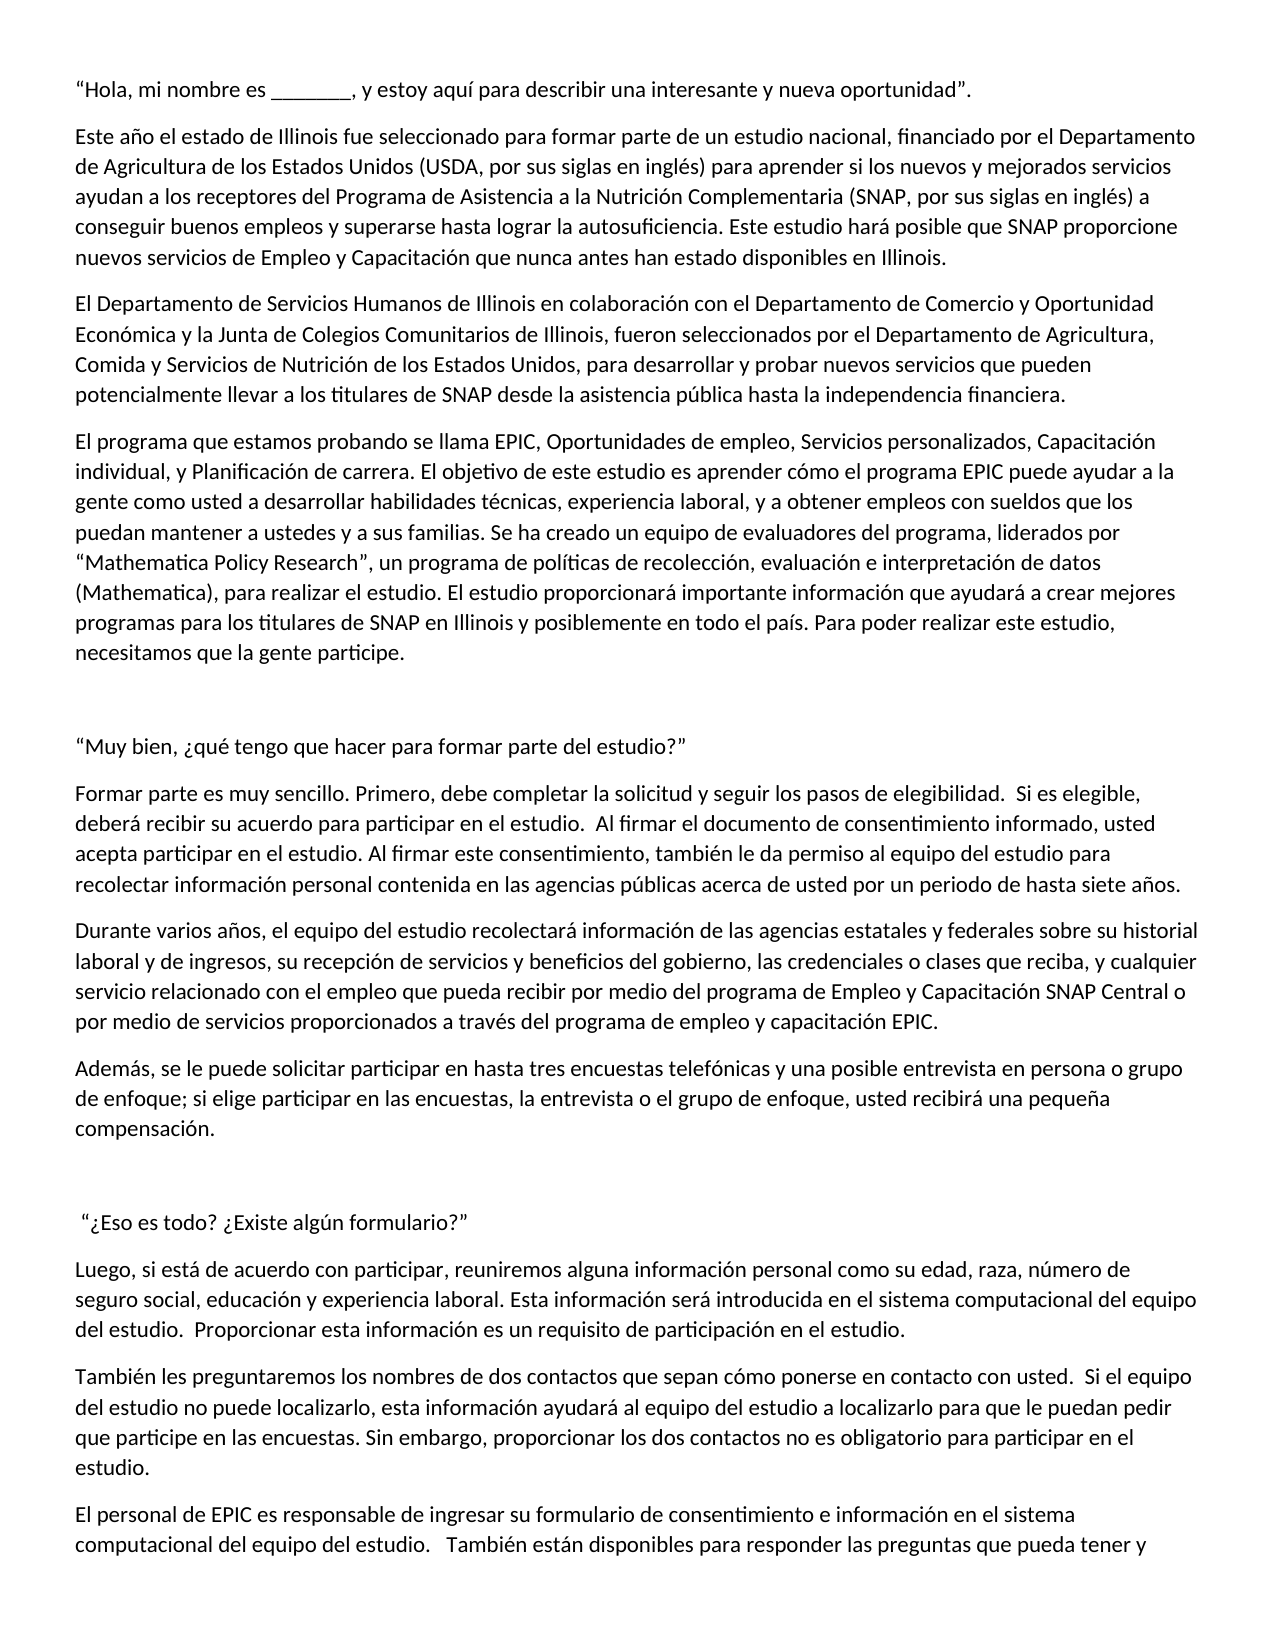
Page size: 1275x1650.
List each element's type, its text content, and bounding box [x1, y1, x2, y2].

text “Muy bien, ¿qué tengo que hacer para formar parte del estudio?” [75, 732, 1200, 760]
text Este año el estado de Illinois fue seleccionado para formar parte de un estudio nacional, financiado por el Departamento de Agricultura de los Estados Unidos (USDA, por sus siglas en inglés) para aprender si los nuevos y mejorados servicios ayudan a los receptores del Programa de Asistencia a la Nutrición Complementaria (SNAP, por sus siglas en inglés) a conseguir buenos empleos y superarse hasta lograr la autosuficiencia. Este estudio hará posible que SNAP proporcione nuevos servicios de Empleo y Capacitación que nunca antes han estado disponibles en Illinois. [75, 122, 1200, 271]
text Formar parte es muy sencillo. Primero, debe completar la solicitud y seguir los pasos de elegibilidad. Si es elegible, deberá recibir su acuerdo para participar en el estudio. Al firmar el documento de consentimiento informado, usted acepta participar en el estudio. Al firmar este consentimiento, también le da permiso al equipo del estudio para recolectar información personal contenida en las agencias públicas acerca de usted por un periodo de hasta siete años. [75, 779, 1200, 898]
text Luego, si está de acuerdo con participar, reuniremos alguna información personal como su edad, raza, número de seguro social, educación y experiencia laboral. Esta información será introducida en el sistema computacional del equipo del estudio. Proporcionar esta información es un requisito de participación en el estudio. [75, 1255, 1200, 1344]
text Durante varios años, el equipo del estudio recolectará información de las agencias estatales y federales sobre su historial laboral y de ingresos, su recepción de servicios y beneficios del gobierno, las credenciales o clases que reciba, y cualquier servicio relacionado con el empleo que pueda recibir por medio del programa de Empleo y Capacitación SNAP Central o por medio de servicios proporcionados a través del programa de empleo y capacitación EPIC. [75, 917, 1200, 1035]
text Además, se le puede solicitar participar en hasta tres encuestas telefónicas y una posible entrevista en persona o grupo de enfoque; si elige participar en las encuestas, la entrevista o el grupo de enfoque, usted recibirá una pequeña compensación. [75, 1054, 1200, 1143]
text El Departamento de Servicios Humanos de Illinois en colaboración con el Departamento de Comercio y Oportunidad Económica y la Junta de Colegios Comunitarios de Illinois, fueron seleccionados por el Departamento de Agricultura, Comida y Servicios de Nutrición de los Estados Unidos, para desarrollar y probar nuevos servicios que pueden potencialmente llevar a los titulares de SNAP desde la asistencia pública hasta la independencia financiera. [75, 289, 1200, 408]
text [75, 1500, 1200, 1558]
text “Hola, mi nombre es _______, y estoy aquí para describir una interesante y nueva oportunidad”. [75, 75, 1200, 103]
text También les preguntaremos los nombres de dos contactos que sepan cómo ponerse en contacto con usted. Si el equipo del estudio no puede localizarlo, esta información ayudará al equipo del estudio a localizarlo para que le puedan pedir que participe en las encuestas. Sin embargo, proporcionar los dos contactos no es obligatorio para participar en el estudio. [75, 1362, 1200, 1481]
text “¿Eso es todo? ¿Existe algún formulario?” [75, 1208, 1200, 1236]
text El programa que estamos probando se llama EPIC, Oportunidades de empleo, Servicios personalizados, Capacitación individual, y Planificación de carrera. El objetivo de este estudio es aprender cómo el programa EPIC puede ayudar a la gente como usted a desarrollar habilidades técnicas, experiencia laboral, y a obtener empleos con sueldos que los puedan mantener a ustedes y a sus familias. Se ha creado un equipo de evaluadores del programa, liderados por “Mathematica Policy Research”, un programa de políticas de recolección, evaluación e interpretación de datos (Mathematica), para realizar el estudio. El estudio proporcionará importante información que ayudará a crear mejores programas para los titulares de SNAP en Illinois y posiblemente en todo el país. Para poder realizar este estudio, necesitamos que la gente participe. [75, 427, 1200, 667]
